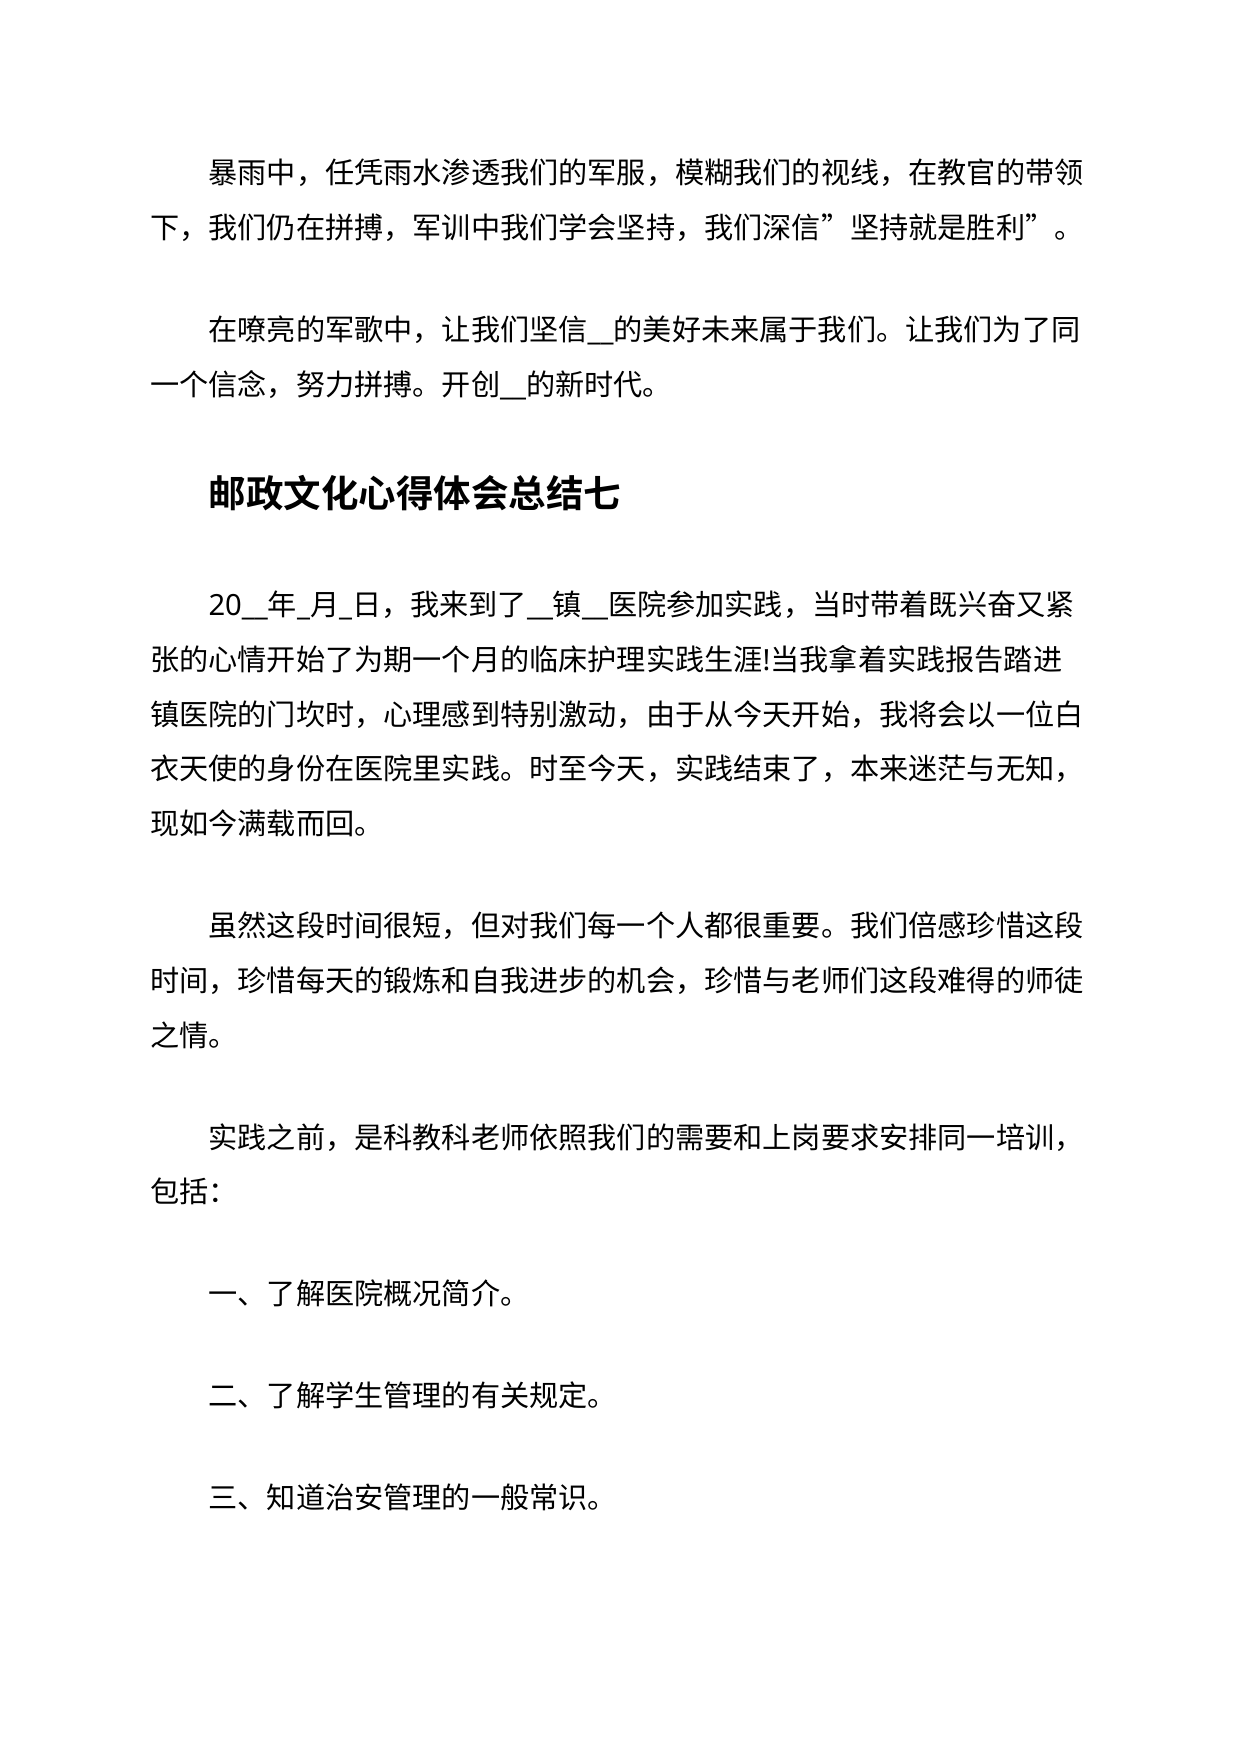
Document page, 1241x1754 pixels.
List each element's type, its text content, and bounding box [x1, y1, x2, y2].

text 虽然这段时间很短，但对我们每一个人都很重要。我们倍感珍惜这段时间，珍惜每天的锻炼和自我进步的机会，珍惜与老师们这段难得的师徒之情。 [150, 903, 1090, 1055]
text 暴雨中，任凭雨水渗透我们的军服，模糊我们的视线，在教官的带领下，我们仍在拼搏，军训中我们学会坚持，我们深信”坚持就是胜利”。 [150, 150, 1090, 247]
text 二、了解学生管理的有关规定。 [150, 1373, 1090, 1415]
text 邮政文化心得体会总结七 [150, 464, 1090, 518]
text 在嘹亮的军歌中，让我们坚信__的美好未来属于我们。让我们为了同一个信念，努力拼搏。开创__的新时代。 [150, 307, 1090, 404]
text 实践之前，是科教科老师依照我们的需要和上岗要求安排同一培训，包括： [150, 1114, 1090, 1211]
text 三、知道治安管理的一般常识。 [150, 1474, 1090, 1517]
text 一、了解医院概况简介。 [150, 1271, 1090, 1313]
text 20__年_月_日，我来到了__镇__医院参加实践，当时带着既兴奋又紧张的心情开始了为期一个月的临床护理实践生涯!当我拿着实践报告踏进镇医院的门坎时，心理感到特别激动，由于从今天开始，我将会以一位白衣天使的身份在医院里实践。时至今天，实践结束了，本来迷茫与无知，现如今满载而回。 [150, 581, 1090, 843]
